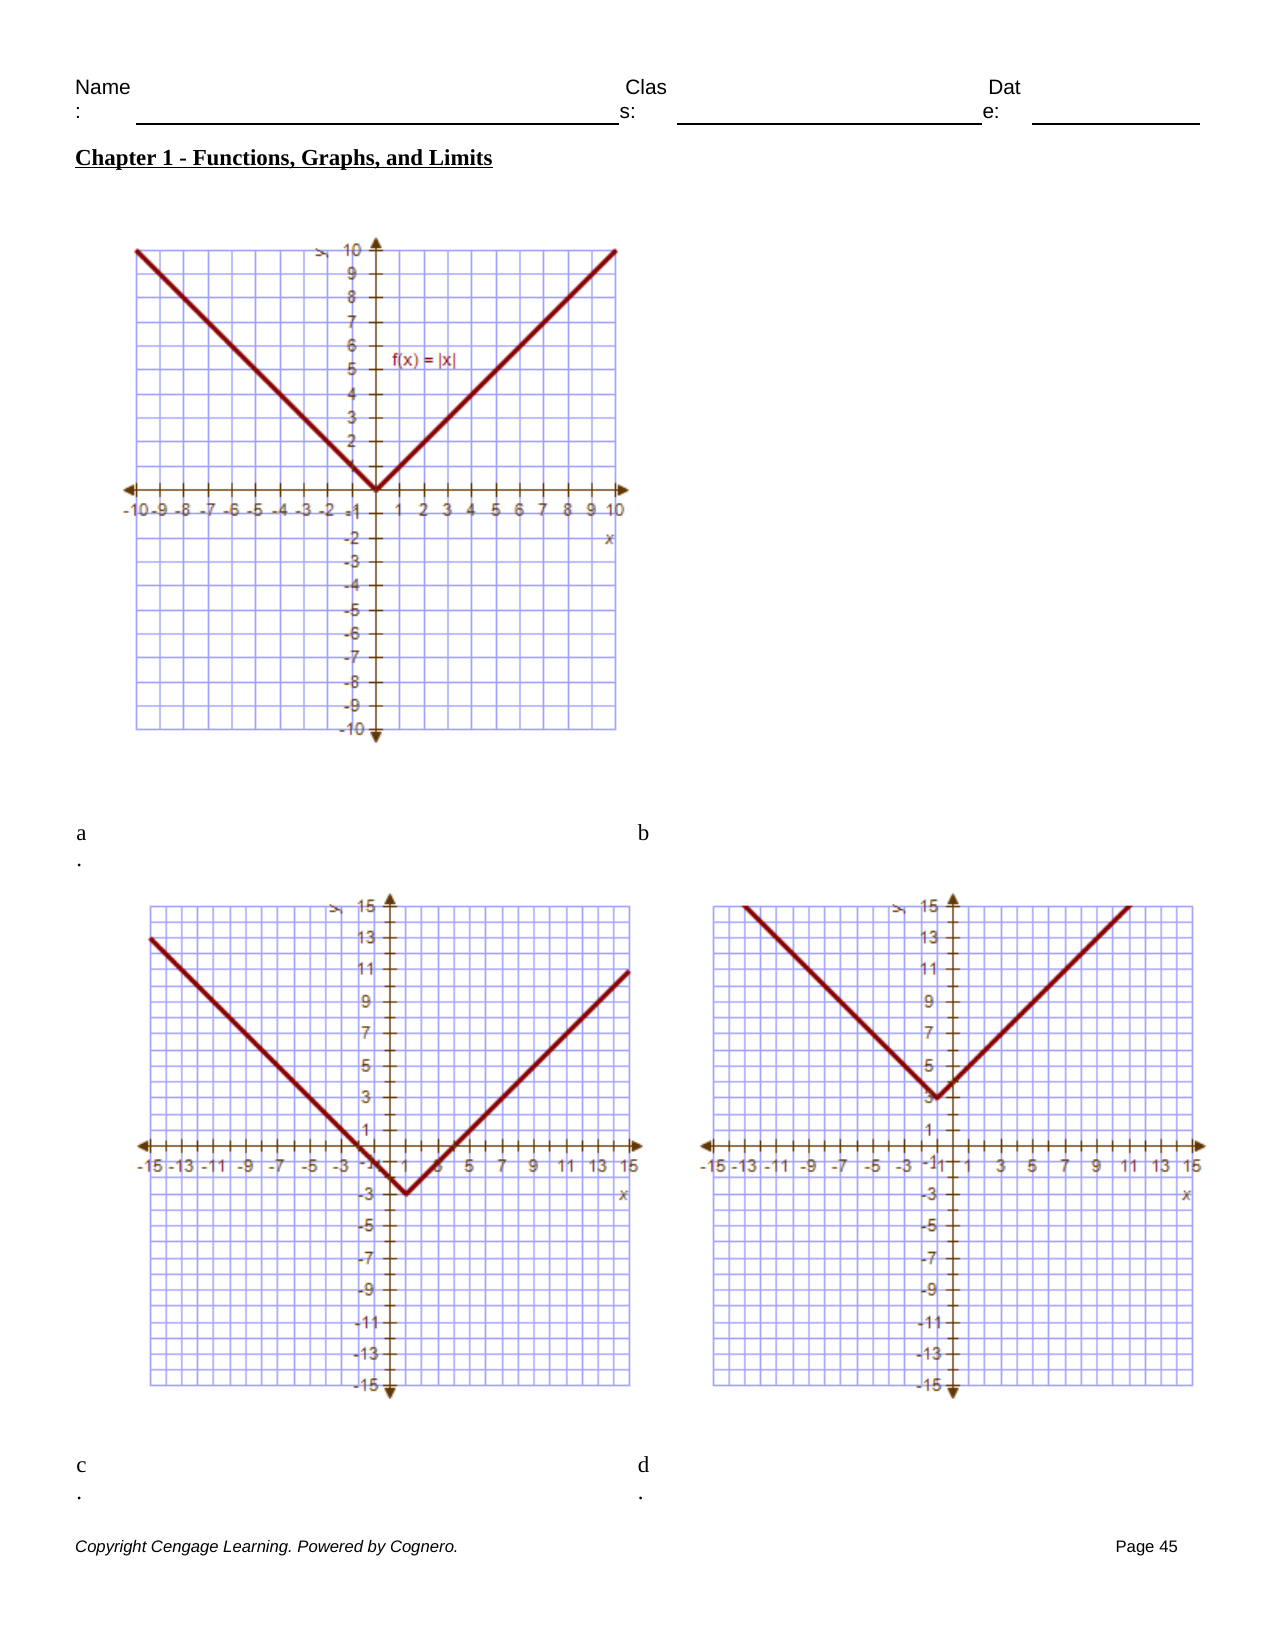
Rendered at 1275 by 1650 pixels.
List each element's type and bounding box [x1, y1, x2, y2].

table_header [75, 189, 1200, 1507]
picture [89, 845, 1253, 1446]
picture [75, 189, 676, 790]
